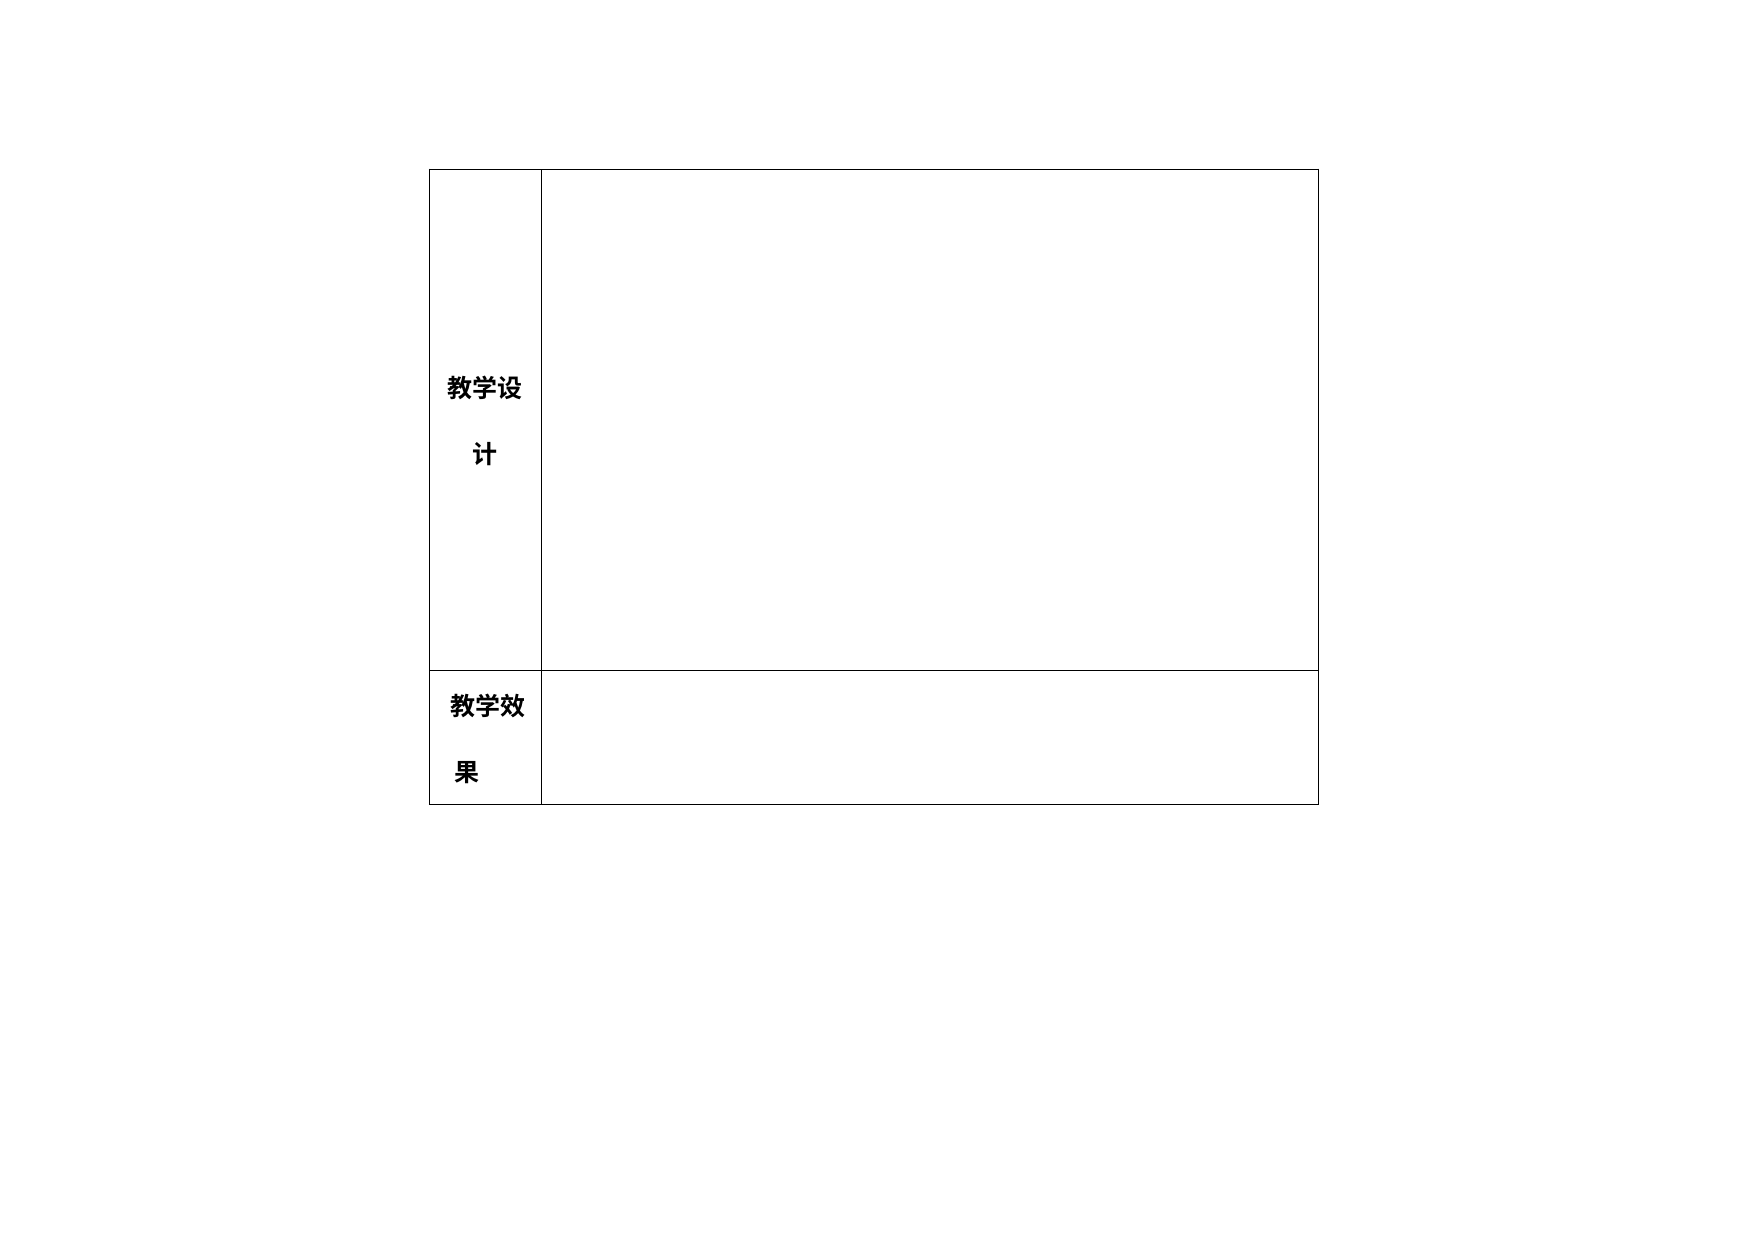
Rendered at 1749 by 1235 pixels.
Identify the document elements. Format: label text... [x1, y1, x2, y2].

table_cell 教学效果 [430, 671, 541, 804]
table_cell 教学设计 [430, 170, 541, 670]
table_cell [542, 170, 1318, 670]
table_cell [542, 671, 1318, 804]
